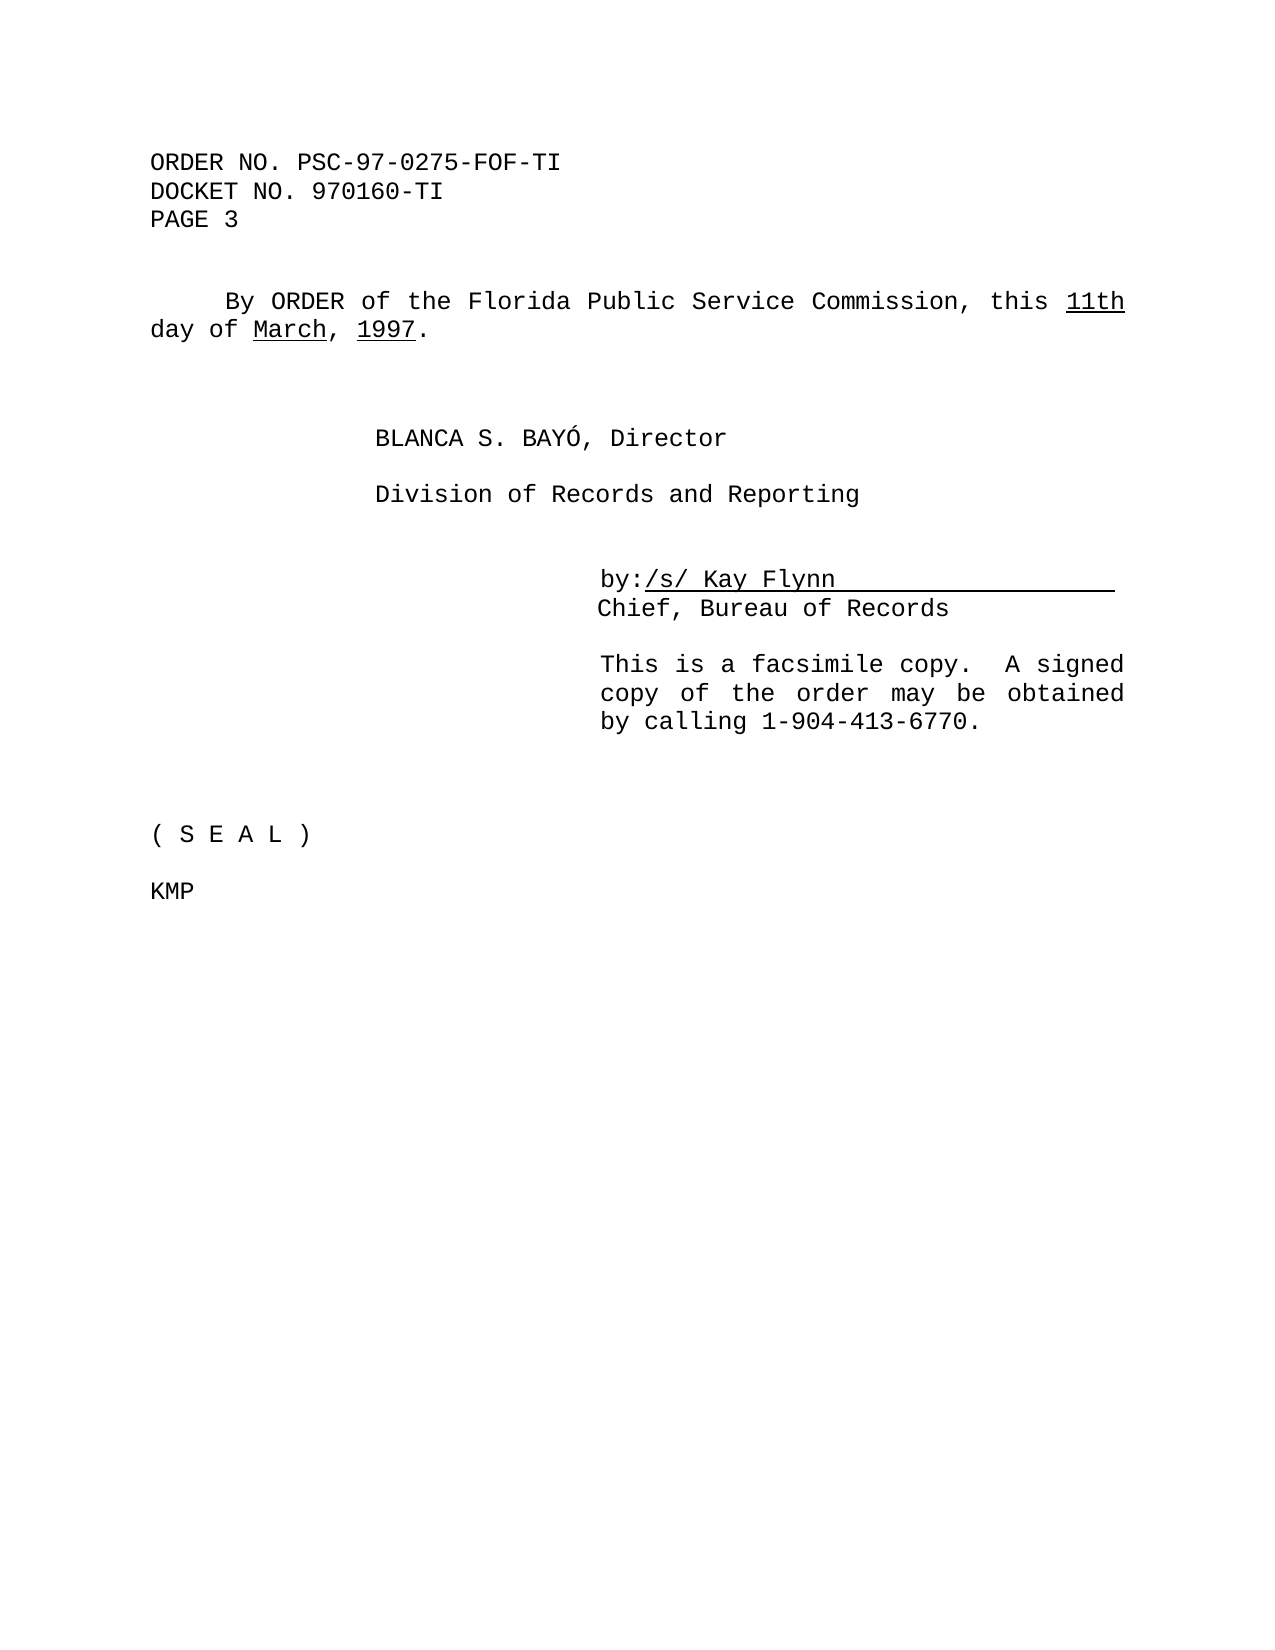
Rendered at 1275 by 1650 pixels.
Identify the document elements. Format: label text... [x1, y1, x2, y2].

text by:/s/ Kay Flynn [150, 567, 1125, 595]
text ( S E A L ) [150, 822, 1125, 850]
text This is a facsimile copy. A signed copy of the order may be obtained by calling 1-904-413-6770. [150, 652, 1125, 737]
text BLANCA S. BAYÓ, Director Division of Records and Reporting [375, 402, 1125, 510]
text By ORDER of the Florida Public Service Commission, this 11th day of March, 1997. [150, 288, 1125, 345]
text KMP [150, 879, 1125, 907]
text Chief, Bureau of Records [150, 595, 1125, 624]
